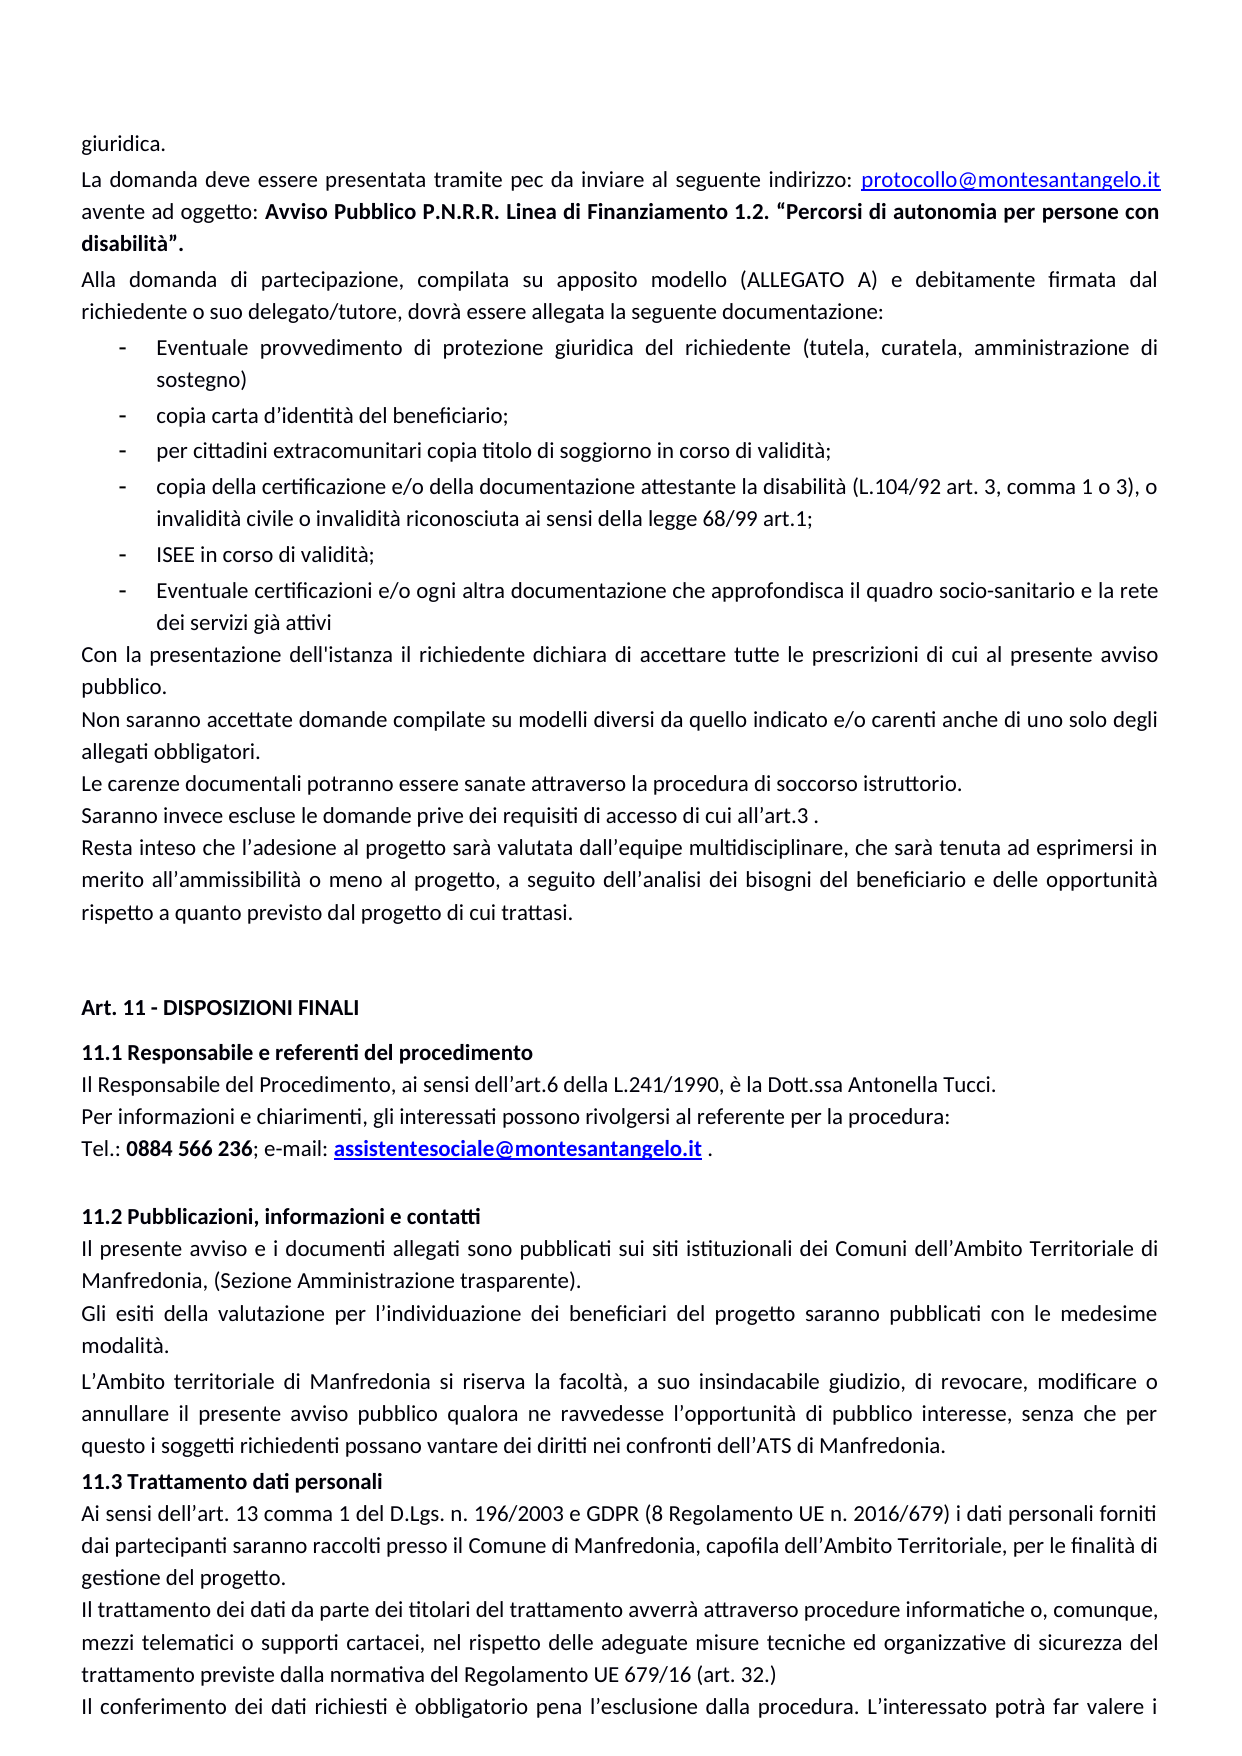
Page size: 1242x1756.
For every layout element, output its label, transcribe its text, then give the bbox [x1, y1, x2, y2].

text Tel.: 0884 566 236; e-mail: assistentesociale@montesantangelo.it . [81, 1134, 1160, 1162]
text Saranno invece escluse le domande prive dei requisiti di accesso di cui all’art.3 . [81, 801, 1160, 829]
text Il Responsabile del Procedimento, ai sensi dell’art.6 della L.241/1990, è la Dott.ssa Antonella Tucci. [81, 1070, 1160, 1098]
text Per informazioni e chiarimenti, gli interessati possono rivolgersi al referente per la procedura: [81, 1102, 1160, 1130]
text 11.1 Responsabile e referenti del procedimento [81, 1038, 1160, 1066]
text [81, 129, 1160, 157]
text 11.2 Pubblicazioni, informazioni e contatti [81, 1202, 1160, 1230]
text Alla domanda di partecipazione, compilata su apposito modello (ALLEGATO A) e debitamente firmata dal richiedente o suo delegato/tutore, dovrà essere allegata la seguente documentazione: [81, 265, 1160, 325]
list copia carta d’identità del beneficiario; [119, 401, 1160, 429]
text La domanda deve essere presentata tramite pec da inviare al seguente indirizzo: protocollo@montesantangelo.it avente ad oggetto: Avviso Pubblico P.N.R.R. Linea di Finanziamento 1.2. “Percorsi di autonomia per persone con disabilità”. [81, 165, 1160, 257]
text 11.3 Trattamento dati personali [81, 1467, 1160, 1495]
list per cittadini extracomunitari copia titolo di soggiorno in corso di validità; [119, 437, 1160, 464]
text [81, 1692, 1160, 1720]
list copia della certificazione e/o della documentazione attestante la disabilità (L.104/92 art. 3, comma 1 o 3), o invalidità civile o invalidità riconosciuta ai sensi della legge 68/99 art.1; [119, 472, 1160, 532]
text Il trattamento dei dati da parte dei titolari del trattamento avverrà attraverso procedure informatiche o, comunque, mezzi telematici o supporti cartacei, nel rispetto delle adeguate misure tecniche ed organizzative di sicurezza del trattamento previste dalla normativa del Regolamento UE 679/16 (art. 32.) [81, 1596, 1160, 1688]
text Con la presentazione dell'istanza il richiedente dichiara di accettare tutte le prescrizioni di cui al presente avviso pubblico. [81, 640, 1160, 701]
text L’Ambito territoriale di Manfredonia si riserva la facoltà, a suo insindacabile giudizio, di revocare, modificare o annullare il presente avviso pubblico qualora ne ravvedesse l’opportunità di pubblico interesse, senza che per questo i soggetti richiedenti possano vantare dei diritti nei confronti dell’ATS di Manfredonia. [81, 1367, 1160, 1459]
text Non saranno accettate domande compilate su modelli diversi da quello indicato e/o carenti anche di uno solo degli allegati obbligatori. [81, 705, 1160, 765]
text Resta inteso che l’adesione al progetto sarà valutata dall’equipe multidisciplinare, che sarà tenuta ad esprimersi in merito all’ammissibilità o meno al progetto, a seguito dell’analisi dei bisogni del beneficiario e delle opportunità rispetto a quanto previsto dal progetto di cui trattasi. [81, 833, 1160, 926]
text Il presente avviso e i documenti allegati sono pubblicati sui siti istituzionali dei Comuni dell’Ambito Territoriale di Manfredonia, (Sezione Amministrazione trasparente). [81, 1234, 1160, 1295]
list Eventuale certificazioni e/o ogni altra documentazione che approfondisca il quadro socio-sanitario e la rete dei servizi già attivi [119, 576, 1160, 636]
text Gli esiti della valutazione per l’individuazione dei beneficiari del progetto saranno pubblicati con le medesime modalità. [81, 1299, 1160, 1359]
list Eventuale provvedimento di protezione giuridica del richiedente (tutela, curatela, amministrazione di sostegno) [119, 333, 1160, 393]
text Ai sensi dell’art. 13 comma 1 del D.Lgs. n. 196/2003 e GDPR (8 Regolamento UE n. 2016/679) i dati personali forniti dai partecipanti saranno raccolti presso il Comune di Manfredonia, capofila dell’Ambito Territoriale, per le finalità di gestione del progetto. [81, 1499, 1160, 1591]
text Le carenze documentali potranno essere sanate attraverso la procedura di soccorso istruttorio. [81, 769, 1160, 797]
list ISEE in corso di validità; [119, 540, 1160, 568]
text Art. 11 - DISPOSIZIONI FINALI [81, 993, 1160, 1021]
